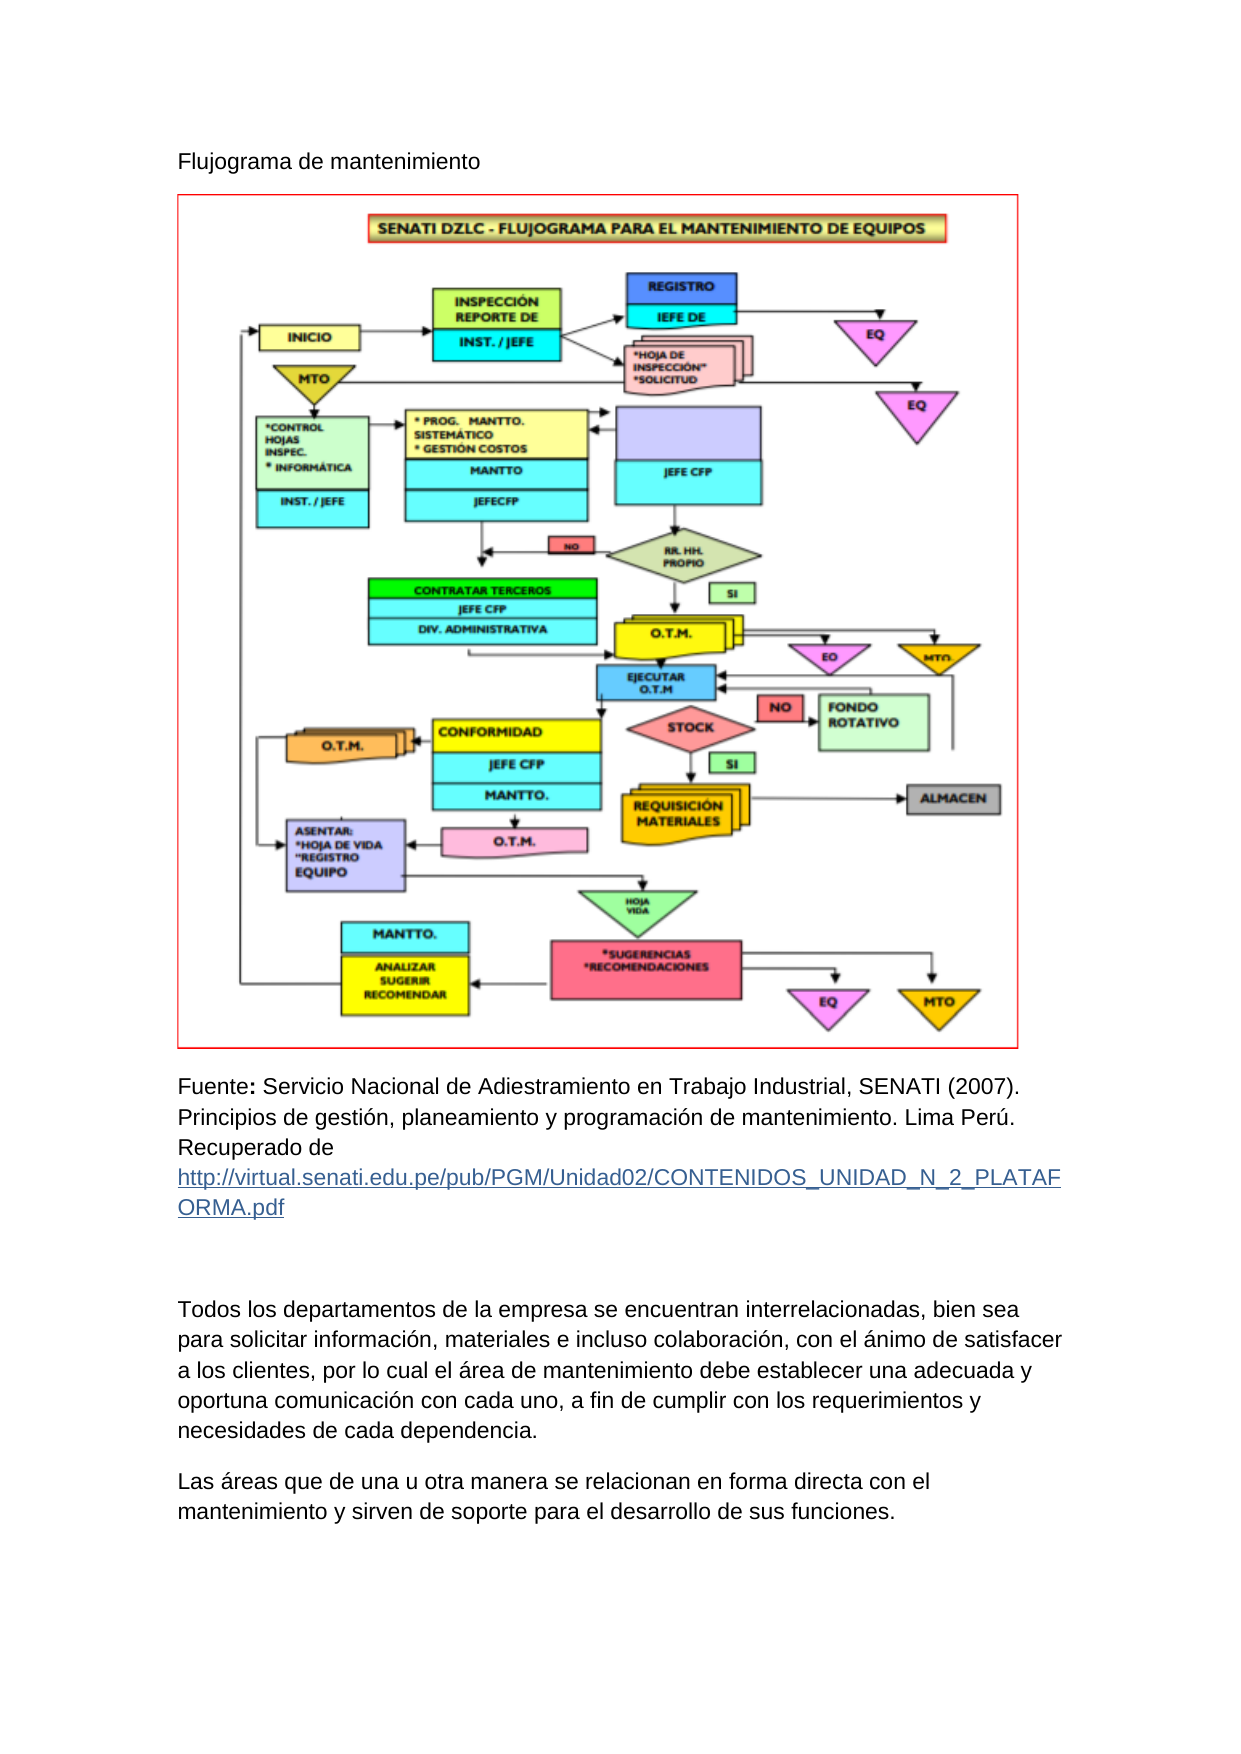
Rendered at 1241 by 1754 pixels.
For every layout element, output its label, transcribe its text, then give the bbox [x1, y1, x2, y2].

picture [177, 194, 1019, 1049]
text Las áreas que de una u otra manera se relacionan en forma directa con el mantenimiento y sirven de soporte para el desarrollo de sus funciones. [177, 1468, 1063, 1524]
text Todos los departamentos de la empresa se encuentran interrelacionadas, bien sea para solicitar información, materiales e incluso colaboración, con el ánimo de satisfacer a los clientes, por lo cual el área de mantenimiento debe establecer una adecuada y oportuna comunicación con cada uno, a fin de cumplir con los requerimientos y necesidades de cada dependencia. [177, 1296, 1063, 1443]
text Flujograma de mantenimiento [177, 148, 1063, 174]
text Fuente: Servicio Nacional de Adiestramiento en Trabajo Industrial, SENATI (2007). Principios de gestión, planeamiento y programación de mantenimiento. Lima Perú. Recuperado de http://virtual.senati.edu.pe/pub/PGM/Unidad02/CONTENIDOS_UNIDAD_N_2_PLATAFORMA.pdf [177, 1073, 1063, 1220]
